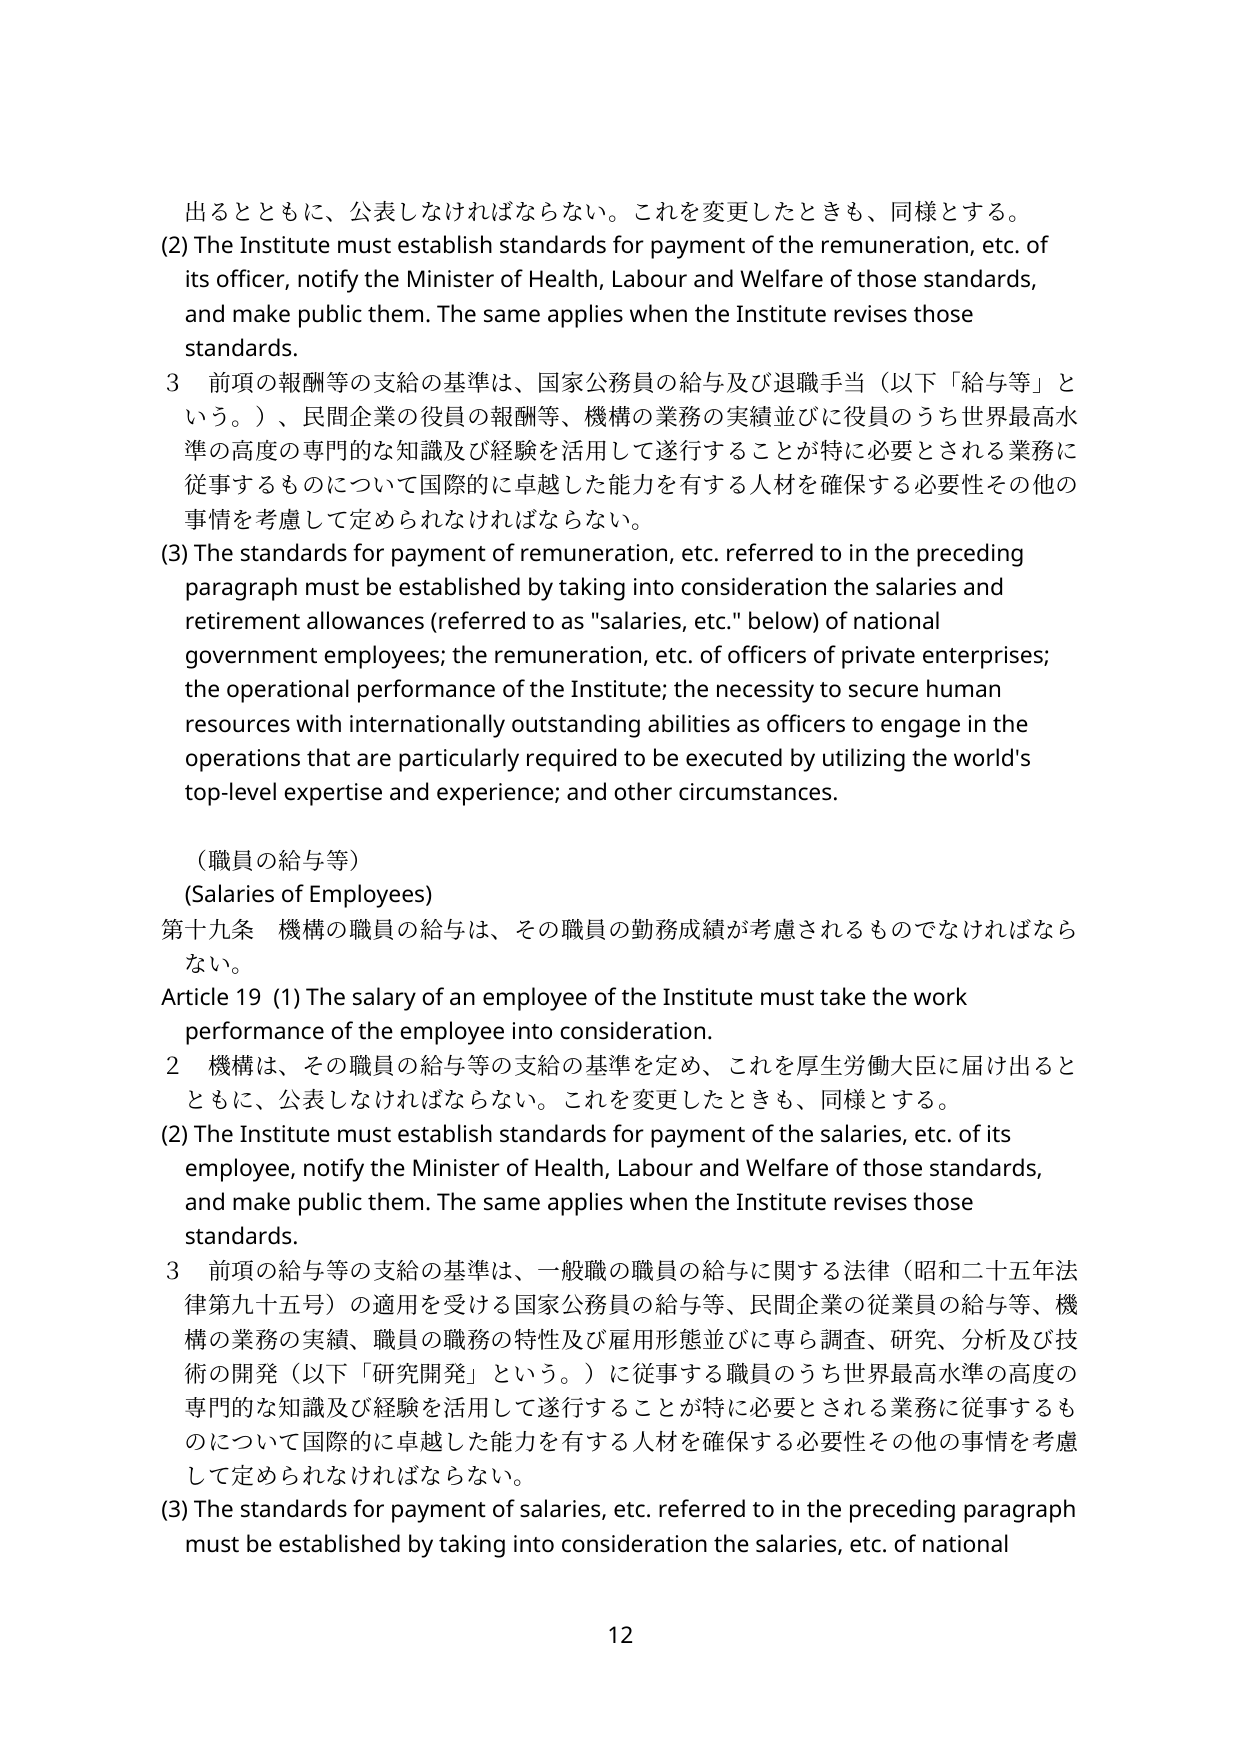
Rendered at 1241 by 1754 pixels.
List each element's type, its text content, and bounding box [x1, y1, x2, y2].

text Article 19 (1) The salary of an employee of the Institute must take the work performance of the employee into consideration. [161, 979, 1079, 1048]
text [161, 1492, 1079, 1560]
text 第十九条 機構の職員の給与は、その職員の勤務成績が考慮されるものでなければならない。 [161, 911, 1079, 979]
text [161, 194, 1079, 228]
text （職員の給与等） [184, 843, 1079, 877]
text ３ 前項の報酬等の支給の基準は、国家公務員の給与及び退職手当（以下「給与等」という。）、民間企業の役員の報酬等、機構の業務の実績並びに役員のうち世界最高水準の高度の専門的な知識及び経験を活用して遂行することが特に必要とされる業務に従事するものについて国際的に卓越した能力を有する人材を確保する必要性その他の事情を考慮して定められなければならない。 [161, 364, 1079, 535]
text (Salaries of Employees) [184, 877, 1079, 911]
text (2) The Institute must establish standards for payment of the remuneration, etc. of its officer, notify the Minister of Health, Labour and Welfare of those standards, and make public them. The same applies when the Institute revises those standards. [161, 228, 1079, 364]
text (2) The Institute must establish standards for payment of the salaries, etc. of its employee, notify the Minister of Health, Labour and Welfare of those standards, and make public them. The same applies when the Institute revises those standards. [161, 1116, 1079, 1253]
text ２ 機構は、その職員の給与等の支給の基準を定め、これを厚生労働大臣に届け出るとともに、公表しなければならない。これを変更したときも、同様とする。 [161, 1048, 1079, 1116]
text (3) The standards for payment of remuneration, etc. referred to in the preceding paragraph must be established by taking into consideration the salaries and retirement allowances (referred to as "salaries, etc." below) of national government employees; the remuneration, etc. of officers of private enterprises; the operational performance of the Institute; the necessity to secure human resources with internationally outstanding abilities as officers to engage in the operations that are particularly required to be executed by utilizing the world's top-level expertise and experience; and other circumstances. [161, 535, 1079, 809]
text ３ 前項の給与等の支給の基準は、一般職の職員の給与に関する法律（昭和二十五年法律第九十五号）の適用を受ける国家公務員の給与等、民間企業の従業員の給与等、機構の業務の実績、職員の職務の特性及び雇用形態並びに専ら調査、研究、分析及び技術の開発（以下「研究開発」という。）に従事する職員のうち世界最高水準の高度の専門的な知識及び経験を活用して遂行することが特に必要とされる業務に従事するものについて国際的に卓越した能力を有する人材を確保する必要性その他の事情を考慮して定められなければならない。 [161, 1253, 1079, 1492]
